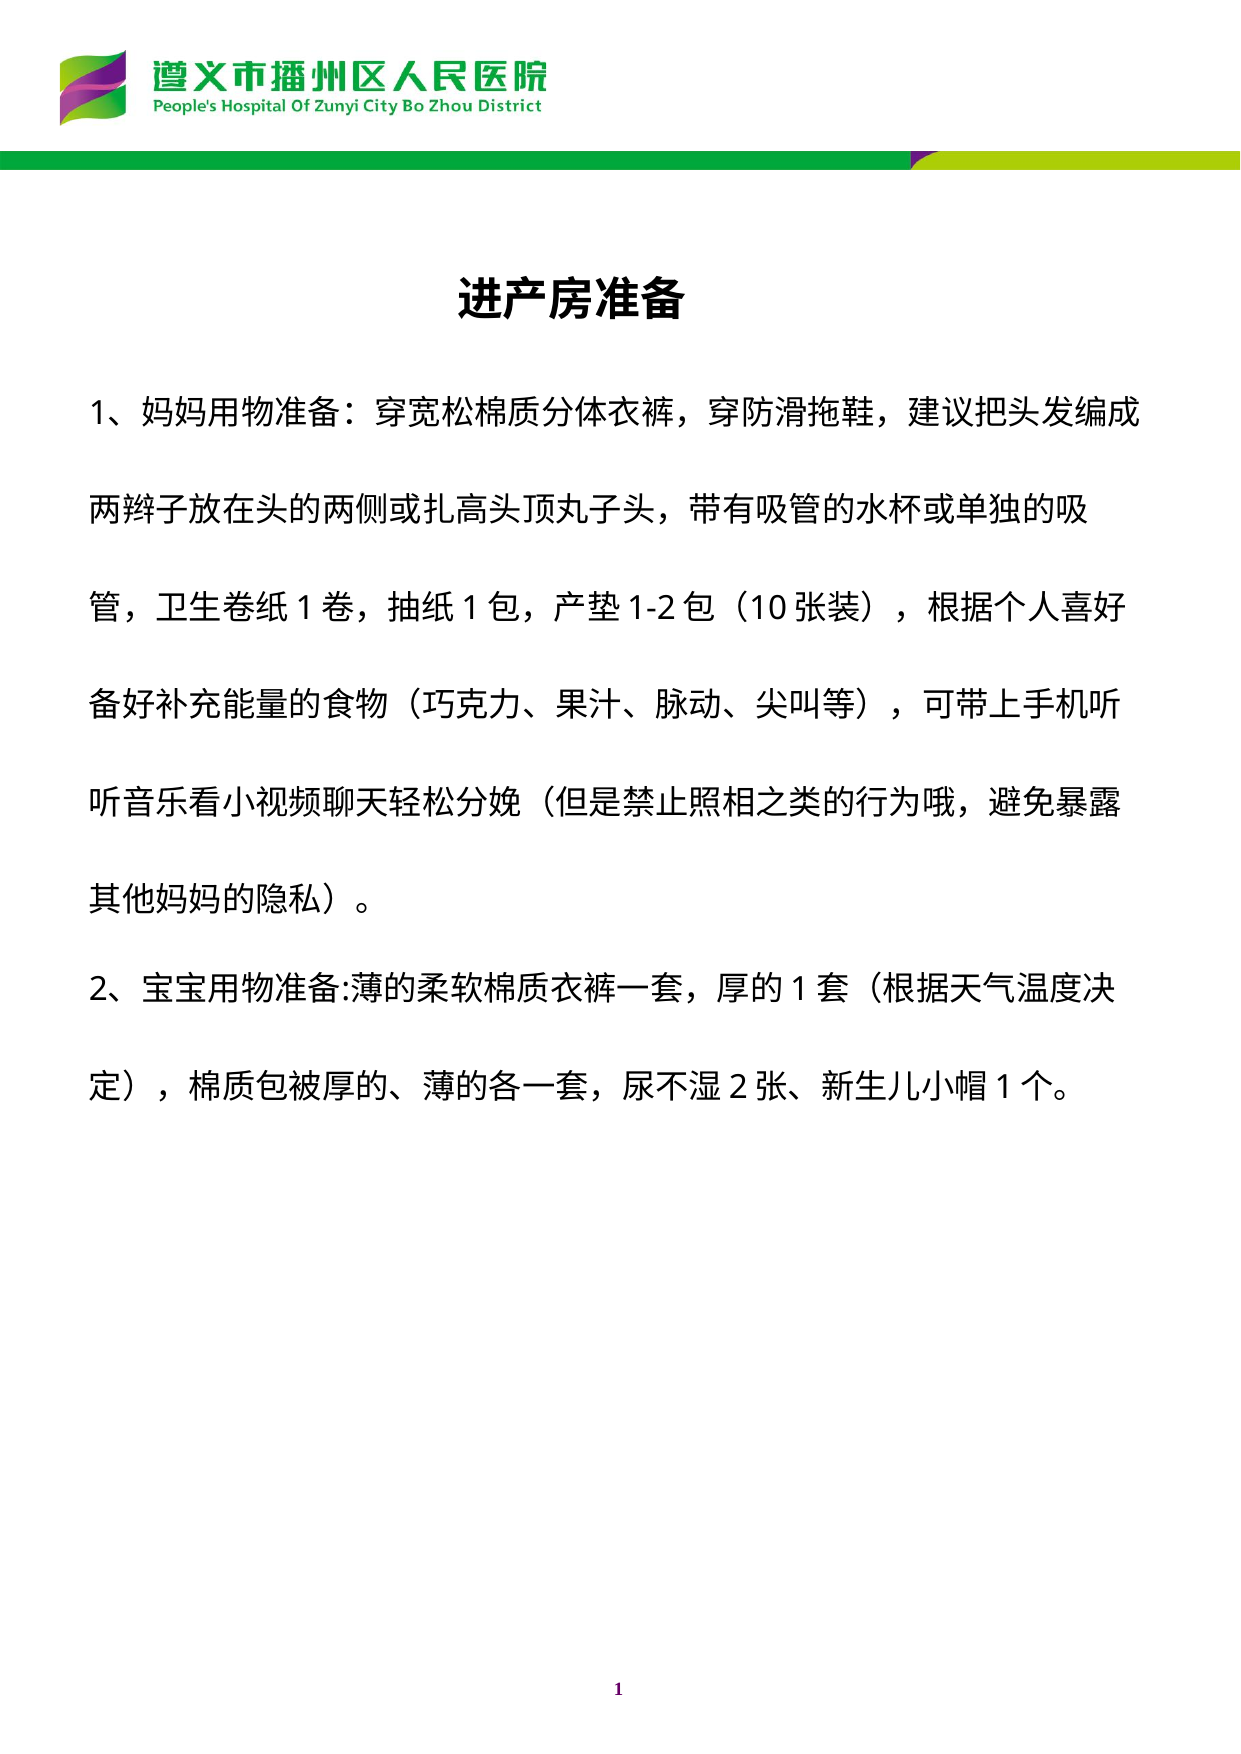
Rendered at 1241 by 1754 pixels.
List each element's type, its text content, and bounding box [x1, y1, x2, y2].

picture [59, 50, 547, 126]
list 宝宝用物准备:薄的柔软棉质衣裤一套，厚的1套（根据天气温度决定），棉质包被厚的、薄的各一套，尿不湿2张、新生儿小帽1个。 [89, 954, 1152, 1116]
picture [0, 151, 1241, 170]
list 妈妈用物准备：穿宽松棉质分体衣裤，穿防滑拖鞋，建议把头发编成两辫子放在头的两侧或扎高头顶丸子头，带有吸管的水杯或单独的吸管，卫生卷纸1卷，抽纸1包，产垫1-2包（10张装），根据个人喜好备好补充能量的食物（巧克力、果汁、脉动、尖叫等），可带上手机听听音乐看小视频聊天轻松分娩（但是禁止照相之类的行为哦，避免暴露其他妈妈的隐私）。 [89, 377, 1152, 930]
text 进产房准备 [89, 247, 1152, 344]
